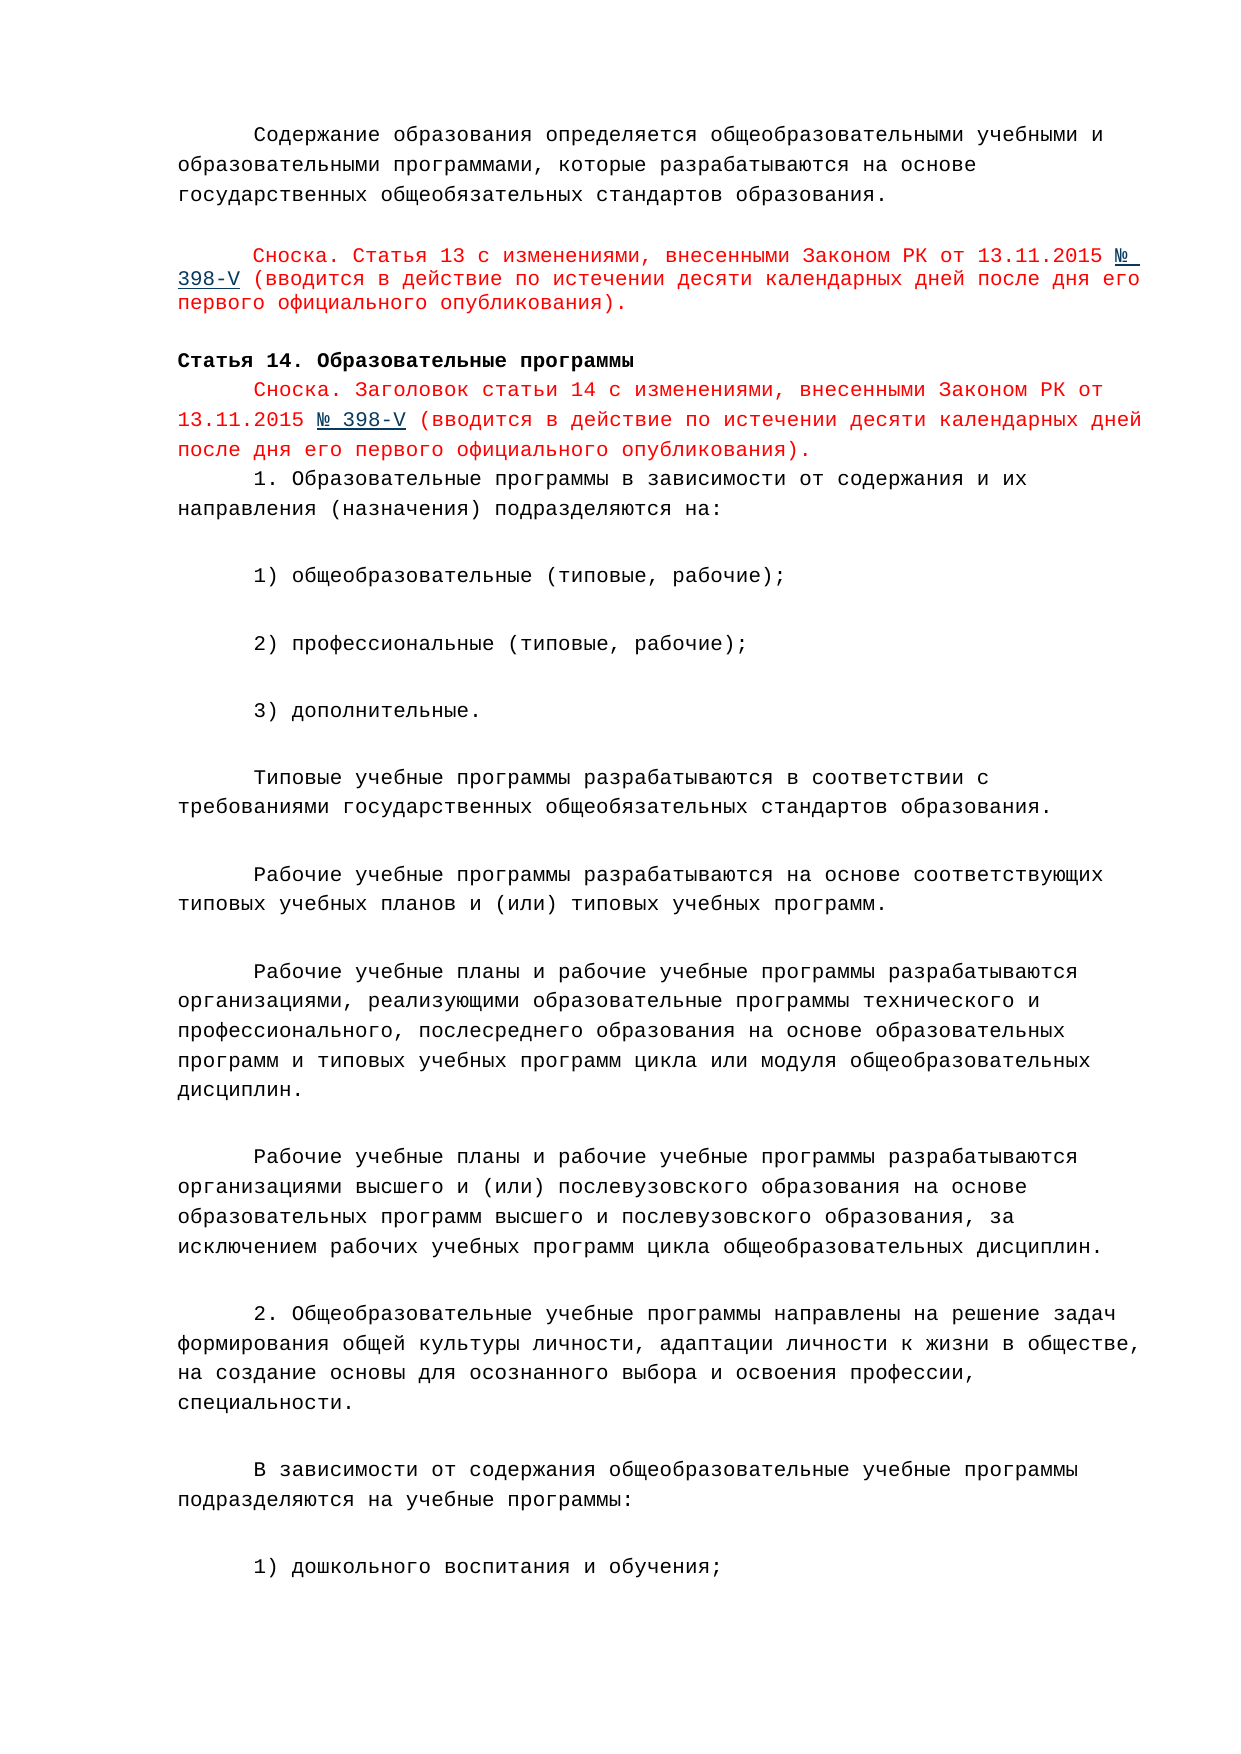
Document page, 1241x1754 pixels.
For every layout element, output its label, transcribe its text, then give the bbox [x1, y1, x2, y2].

text Рабочие учебные программы разрабатываются на основе соответствующих типовых учебных планов и (или) типовых учебных программ. [177, 858, 1152, 917]
text 3) дополнительные. [177, 694, 1152, 723]
text Сноска. Статья 13 с изменениями, внесенными Законом РК от 13.11.2015 № 398-V (вводится в действие по истечении десяти календарных дней после дня его первого официального опубликования). [177, 245, 1152, 344]
text 1) общеобразовательные (типовые, рабочие); [177, 559, 1152, 589]
text 1. Образовательные программы в зависимости от содержания и их направления (назначения) подразделяются на: [177, 462, 1152, 522]
text 2) профессиональные (типовые, рабочие); [177, 626, 1152, 656]
text Статья 14. Образовательные программы [177, 344, 1152, 373]
text 1) дошкольного воспитания и обучения; [177, 1550, 1152, 1579]
text Сноска. Заголовок статьи 14 с изменениями, внесенными Законом РК от 13.11.2015 № 398-V (вводится в действие по истечении десяти календарных дней после дня его первого официального опубликования). [177, 373, 1152, 462]
text Рабочие учебные планы и рабочие учебные программы разрабатываются организациями высшего и (или) послевузовского образования на основе образовательных программ высшего и послевузовского образования, за исключением рабочих учебных программ цикла общеобразовательных дисциплин. [177, 1141, 1152, 1259]
text Рабочие учебные планы и рабочие учебные программы разрабатываются организациями, реализующими образовательные программы технического и профессионального, послесреднего образования на основе образовательных программ и типовых учебных программ цикла или модуля общеобразовательных дисциплин. [177, 954, 1152, 1103]
text Типовые учебные программы разрабатываются в соответствии с требованиями государственных общеобязательных стандартов образования. [177, 761, 1152, 820]
text В зависимости от содержания общеобразовательные учебные программы подразделяются на учебные программы: [177, 1453, 1152, 1512]
text Содержание образования определяется общеобразовательными учебными и образовательными программами, которые разрабатываются на основе государственных общеобязательных стандартов образования. [177, 118, 1152, 207]
text 2. Общеобразовательные учебные программы направлены на решение задач формирования общей культуры личности, адаптации личности к жизни в обществе, на создание основы для осознанного выбора и освоения профессии, специальности. [177, 1297, 1152, 1416]
